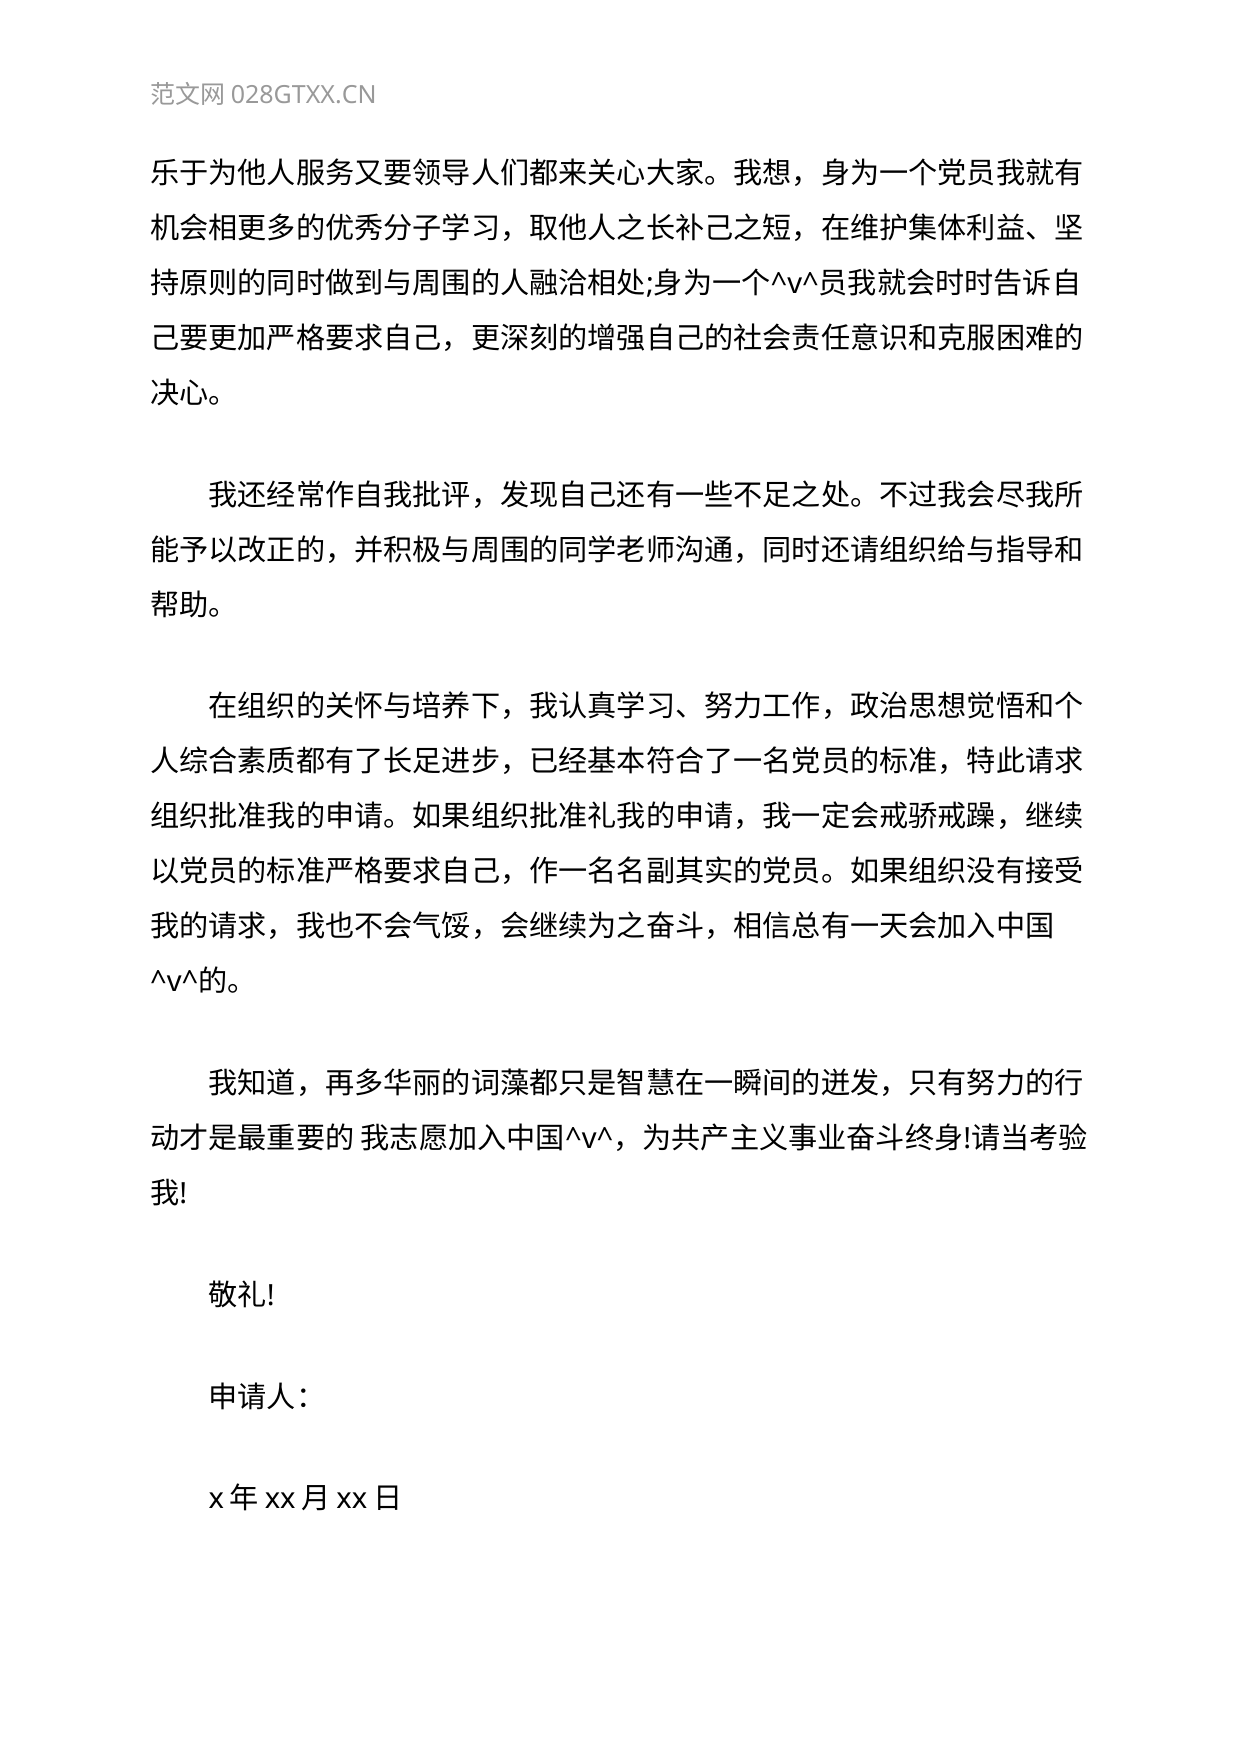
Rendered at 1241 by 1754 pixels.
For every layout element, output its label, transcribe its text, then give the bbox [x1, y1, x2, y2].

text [150, 150, 1090, 412]
text 在组织的关怀与培养下，我认真学习、努力工作，政治思想觉悟和个人综合素质都有了长足进步，已经基本符合了一名党员的标准，特此请求组织批准我的申请。如果组织批准礼我的申请，我一定会戒骄戒躁，继续以党员的标准严格要求自己，作一名名副其实的党员。如果组织没有接受我的请求，我也不会气馁，会继续为之奋斗，相信总有一天会加入中国^v^的。 [150, 683, 1090, 1000]
text 申请人： [150, 1373, 1090, 1416]
text 我还经常作自我批评，发现自己还有一些不足之处。不过我会尽我所能予以改正的，并积极与周围的同学老师沟通，同时还请组织给与指导和帮助。 [150, 471, 1090, 623]
text 敬礼! [150, 1271, 1090, 1314]
text 我知道，再多华丽的词藻都只是智慧在一瞬间的迸发，只有努力的行动才是最重要的 我志愿加入中国^v^，为共产主义事业奋斗终身!请当考验我! [150, 1059, 1090, 1212]
text x年xx月xx日 [150, 1475, 1090, 1517]
